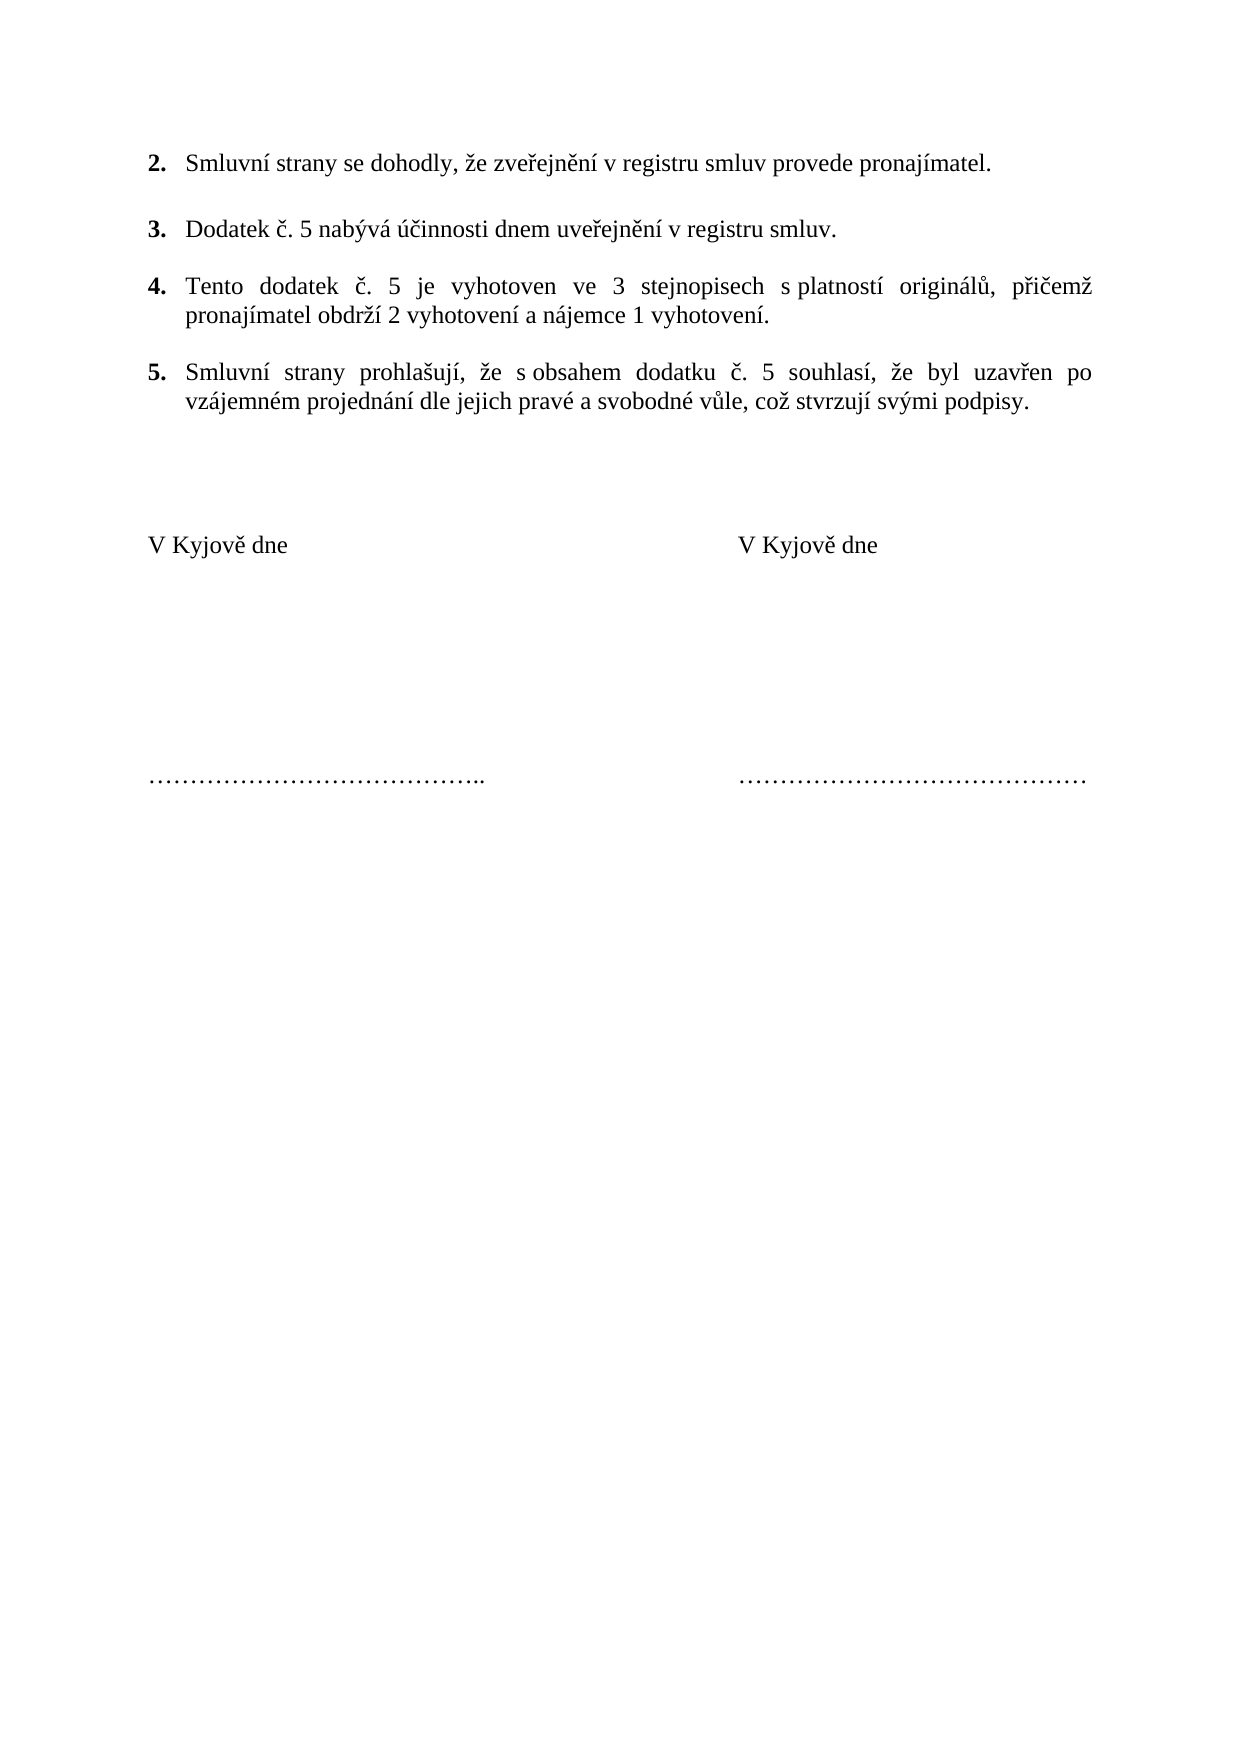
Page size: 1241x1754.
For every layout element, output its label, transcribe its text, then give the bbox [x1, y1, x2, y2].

text ………………………………….. …………………………………… [148, 760, 1093, 789]
list Smluvní strany se dohodly, že zveřejnění v registru smluv provede pronajímatel. [148, 148, 1093, 176]
list Tento dodatek č. 5 je vyhotoven ve 3 stejnopisech s platností originálů, přičemž pronajímatel obdrží 2 vyhotovení a nájemce 1 vyhotovení. [148, 271, 1093, 329]
text V Kyjově dne V Kyjově dne [148, 530, 1093, 559]
list Dodatek č. 5 nabývá účinnosti dnem uveřejnění v registru smluv. [148, 214, 1093, 242]
list Smluvní strany prohlašují, že s obsahem dodatku č. 5 souhlasí, že byl uzavřen po vzájemném projednání dle jejich pravé a svobodné vůle, což stvrzují svými podpisy. [148, 357, 1093, 415]
